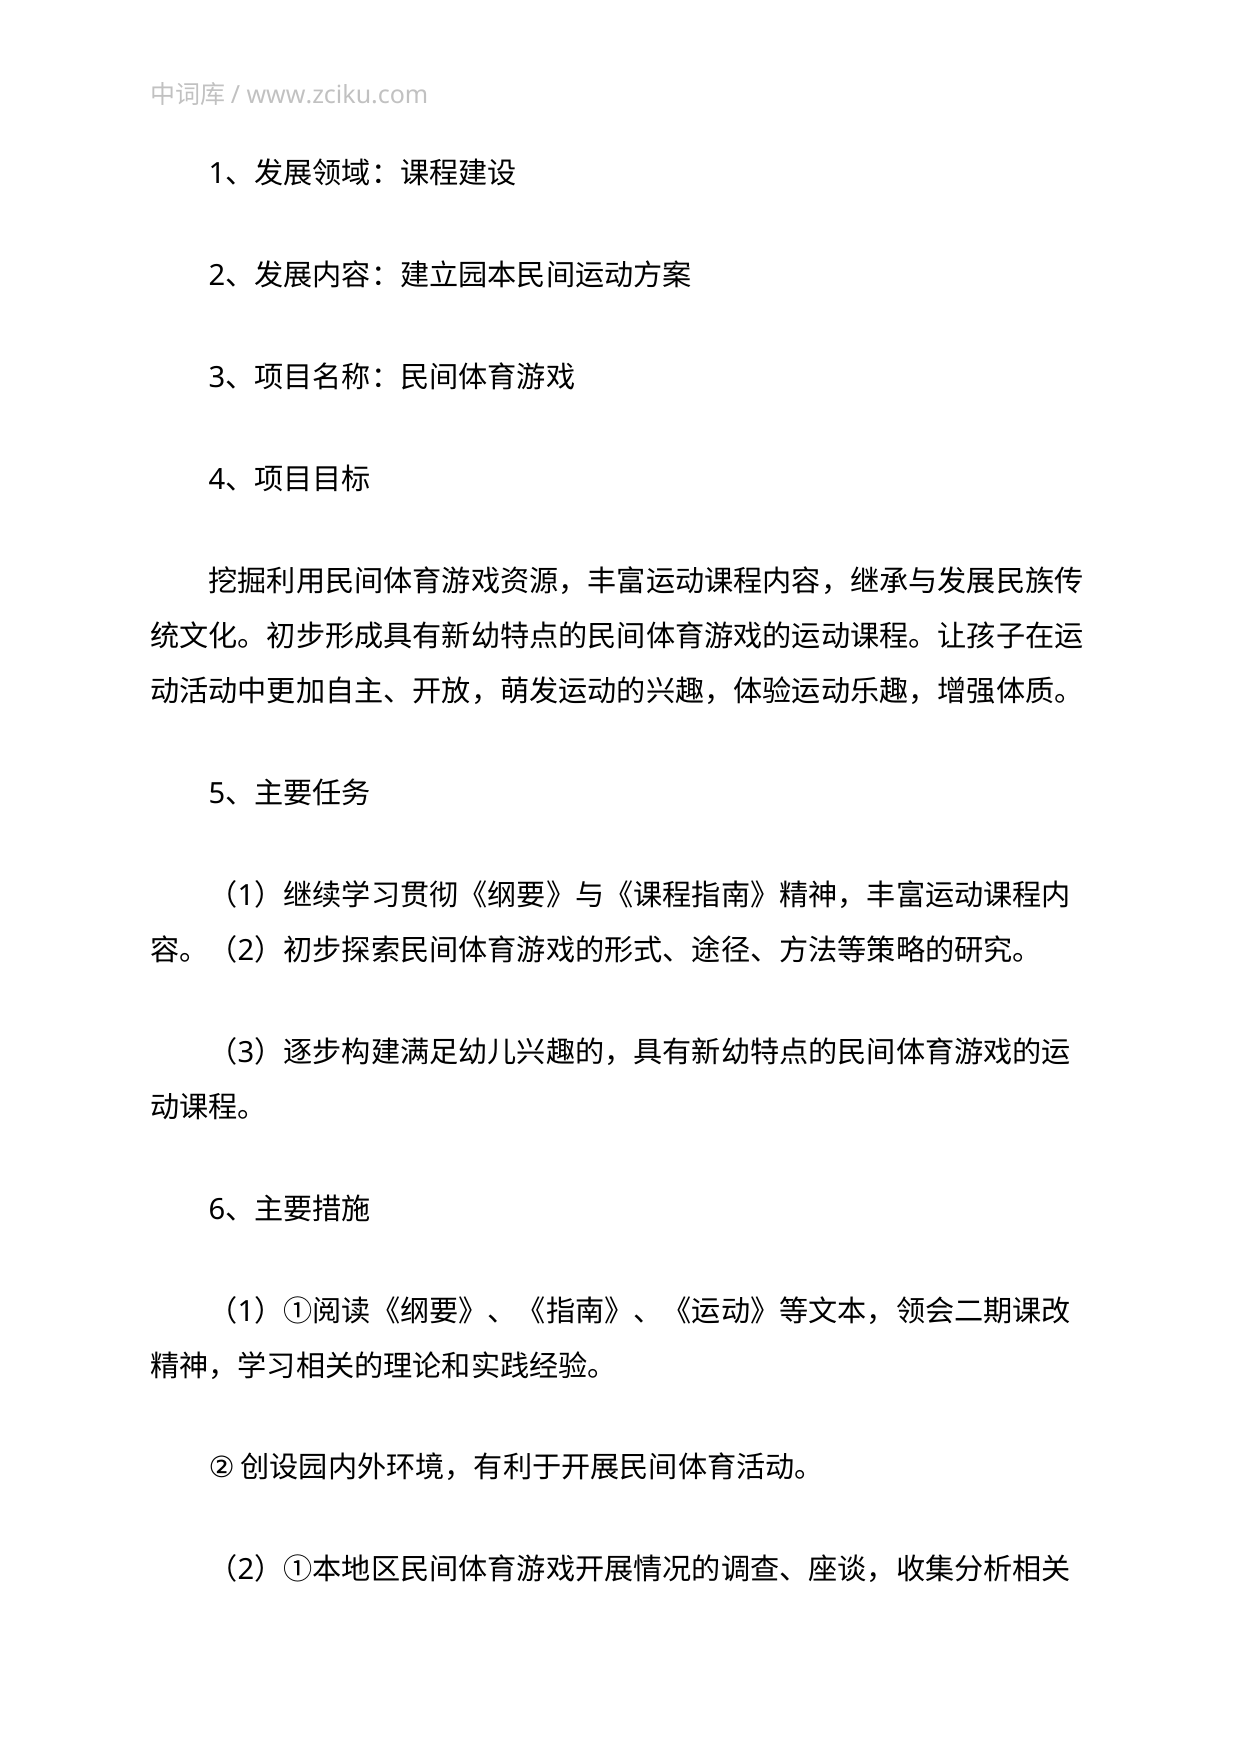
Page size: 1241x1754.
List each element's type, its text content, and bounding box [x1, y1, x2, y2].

text （3）逐步构建满足幼儿兴趣的，具有新幼特点的民间体育游戏的运动课程。 [150, 1028, 1090, 1126]
text （1）①阅读《纲要》、《指南》、《运动》等文本，领会二期课改精神，学习相关的理论和实践经验。 [150, 1287, 1090, 1384]
text 挖掘利用民间体育游戏资源，丰富运动课程内容，继承与发展民族传统文化。初步形成具有新幼特点的民间体育游戏的运动课程。让孩子在运动活动中更加自主、开放，萌发运动的兴趣，体验运动乐趣，增强体质。 [150, 558, 1090, 710]
text 1、发展领域：课程建设 [150, 150, 1090, 192]
text 6、主要措施 [150, 1185, 1090, 1228]
text 5、主要任务 [150, 769, 1090, 812]
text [150, 1546, 1090, 1588]
text 4、项目目标 [150, 456, 1090, 498]
text 3、项目名称：民间体育游戏 [150, 354, 1090, 396]
text ②创设园内外环境，有利于开展民间体育活动。 [150, 1444, 1090, 1486]
text 2、发展内容：建立园本民间运动方案 [150, 252, 1090, 294]
text （1）继续学习贯彻《纲要》与《课程指南》精神，丰富运动课程内容。（2）初步探索民间体育游戏的形式、途径、方法等策略的研究。 [150, 871, 1090, 969]
